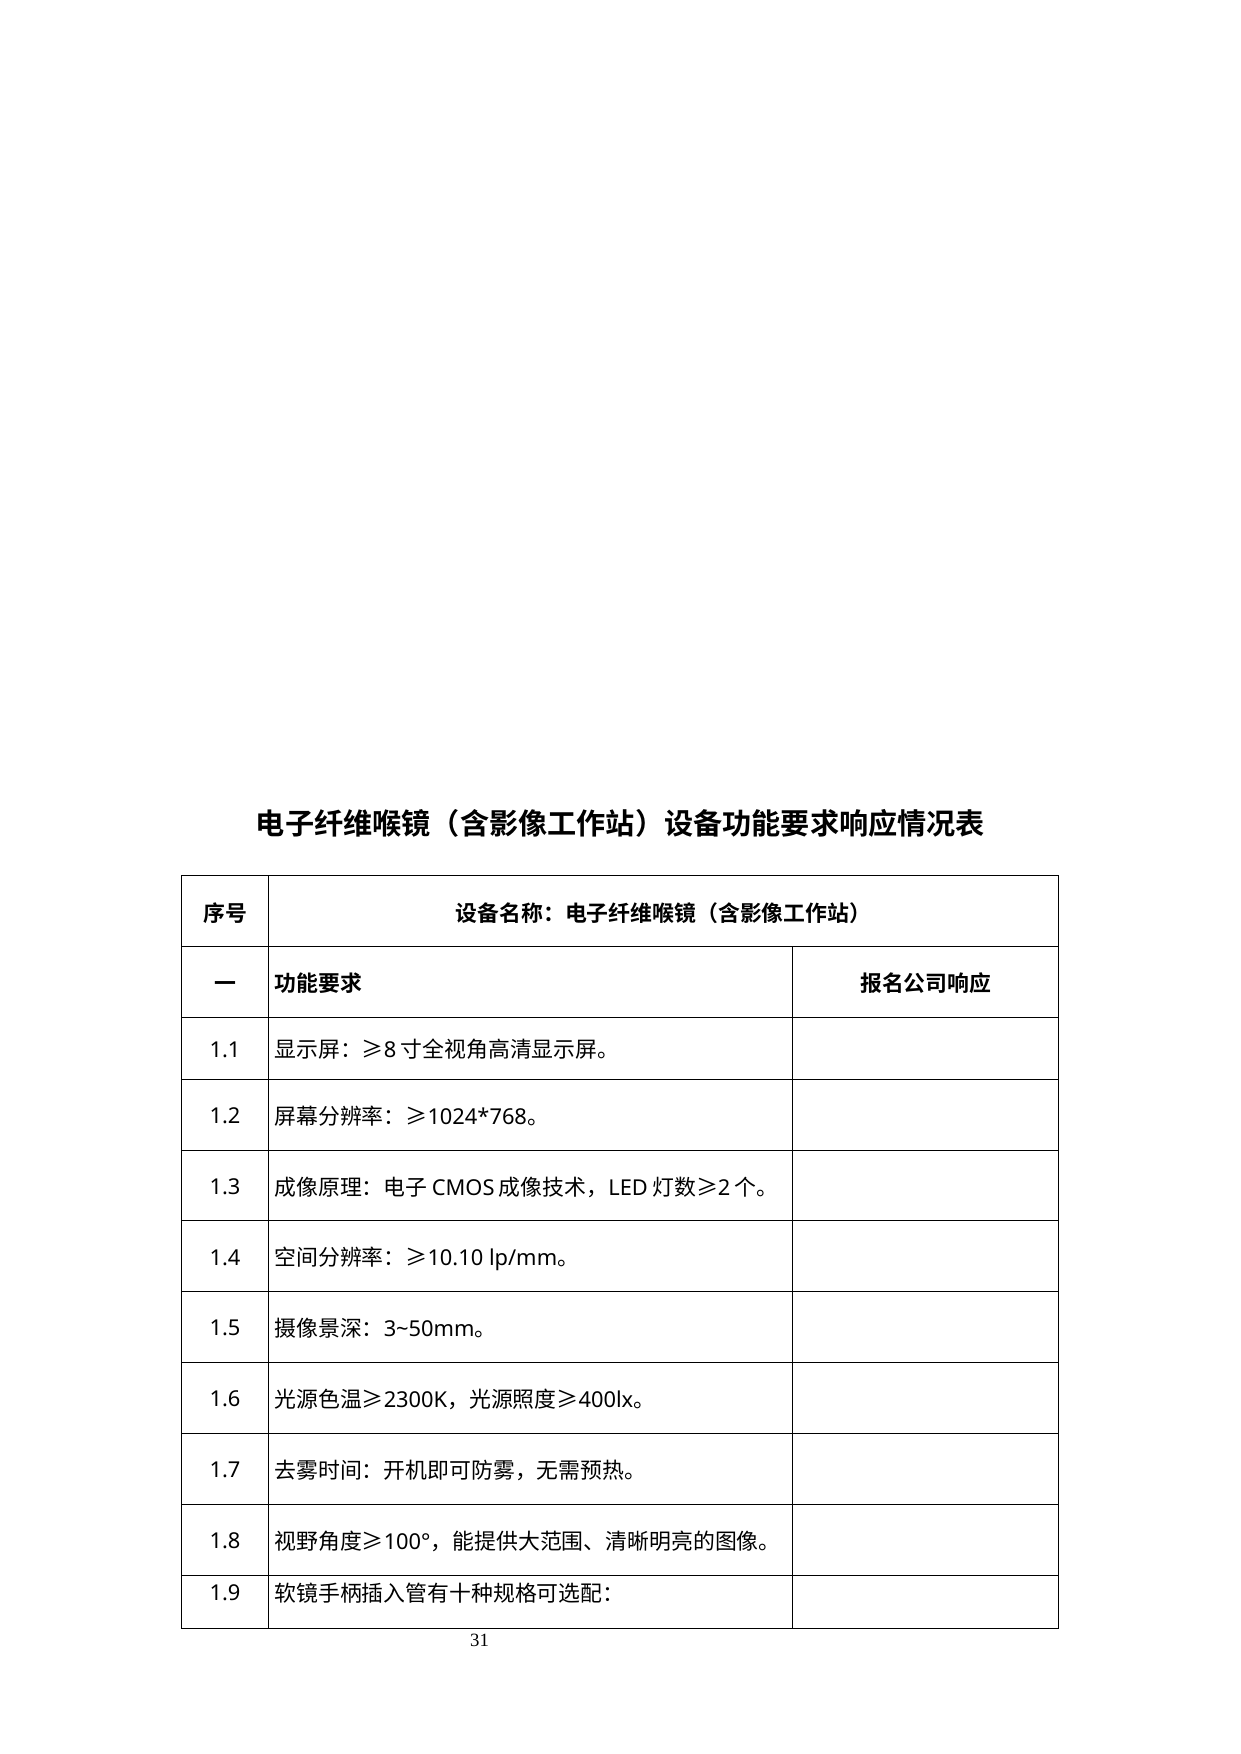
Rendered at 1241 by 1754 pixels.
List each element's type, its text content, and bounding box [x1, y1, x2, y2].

table_cell [793, 1576, 1058, 1627]
table_cell 报名公司响应 [793, 947, 1058, 1017]
table_header 序号 [182, 876, 268, 946]
table_cell 视野角度≥100°，能提供大范围、清晰明亮的图像。 [269, 1505, 792, 1574]
table_cell 1.8 [182, 1505, 268, 1574]
table_cell [793, 1434, 1058, 1504]
table_cell 1.9 [182, 1576, 268, 1627]
table_cell 1.5 [182, 1292, 268, 1362]
table_cell [793, 1292, 1058, 1362]
table_cell 成像原理：电子CMOS成像技术，LED灯数≥2个。 [269, 1151, 792, 1220]
table_header 设备名称：电子纤维喉镜（含影像工作站） [269, 876, 1058, 946]
text 电子纤维喉镜（含影像工作站）设备功能要求响应情况表 [187, 789, 1053, 854]
table_cell [793, 1080, 1058, 1149]
table_cell 1.6 [182, 1363, 268, 1433]
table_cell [269, 1576, 792, 1627]
table_cell 1.1 [182, 1018, 268, 1079]
table_cell [793, 1151, 1058, 1220]
table_cell 屏幕分辨率：≥1024*768。‌ [269, 1080, 792, 1149]
table_cell 显示屏：≥8寸全视角高清显示屏。 [269, 1018, 792, 1079]
table_cell [793, 1018, 1058, 1079]
table_cell 1.7 [182, 1434, 268, 1504]
table_cell [793, 1363, 1058, 1433]
table_cell 一 [182, 947, 268, 1017]
table_cell [793, 1505, 1058, 1574]
table_cell 光源色温≥2300K，光源照度≥400lx。 [269, 1363, 792, 1433]
table_cell 摄像景深：3~50mm。 [269, 1292, 792, 1362]
table_cell 功能要求 [269, 947, 792, 1017]
table_cell 1.4 [182, 1221, 268, 1291]
table_cell 1.3 [182, 1151, 268, 1220]
table_cell 去雾时间：开机即可防雾，无需预热。 [269, 1434, 792, 1504]
table_cell 空间分辨率：≥10.10 lp/mm。 [269, 1221, 792, 1291]
table_cell 1.2 [182, 1080, 268, 1149]
table_cell [793, 1221, 1058, 1291]
